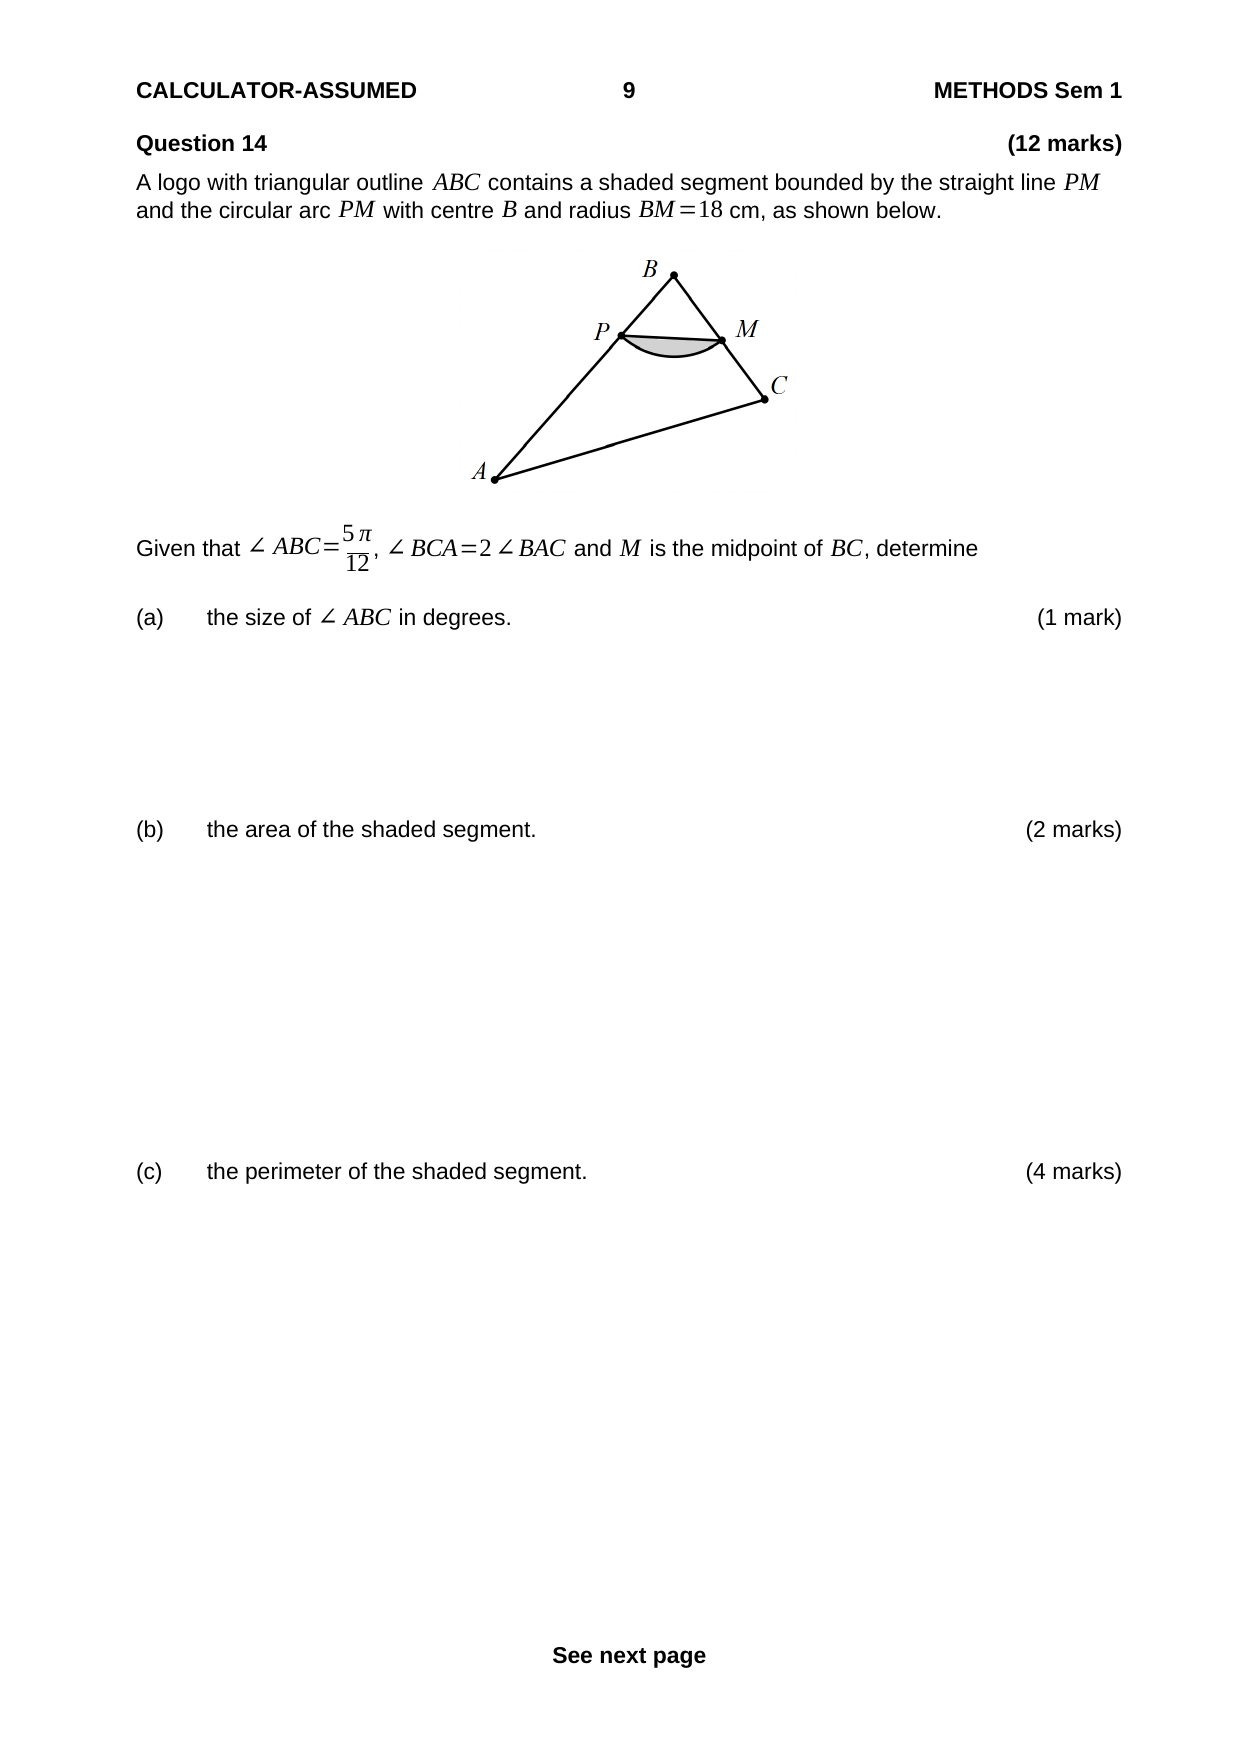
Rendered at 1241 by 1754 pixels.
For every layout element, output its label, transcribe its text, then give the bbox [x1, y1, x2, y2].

text Given that , and is the midpoint of , determine [136, 520, 1122, 577]
text Question 14 (12 marks) [136, 129, 1122, 156]
text (c) the perimeter of the shaded segment. (4 marks) [136, 1158, 1122, 1185]
picture [460, 249, 798, 494]
text (b) the area of the shaded segment. (2 marks) [136, 816, 1122, 842]
text A logo with triangular outline contains a shaded segment bounded by the straight line and the circular arc with centre and radius cm, as shown below. [136, 168, 1122, 223]
text (a) the size of in degrees. (1 mark) [136, 604, 1122, 631]
